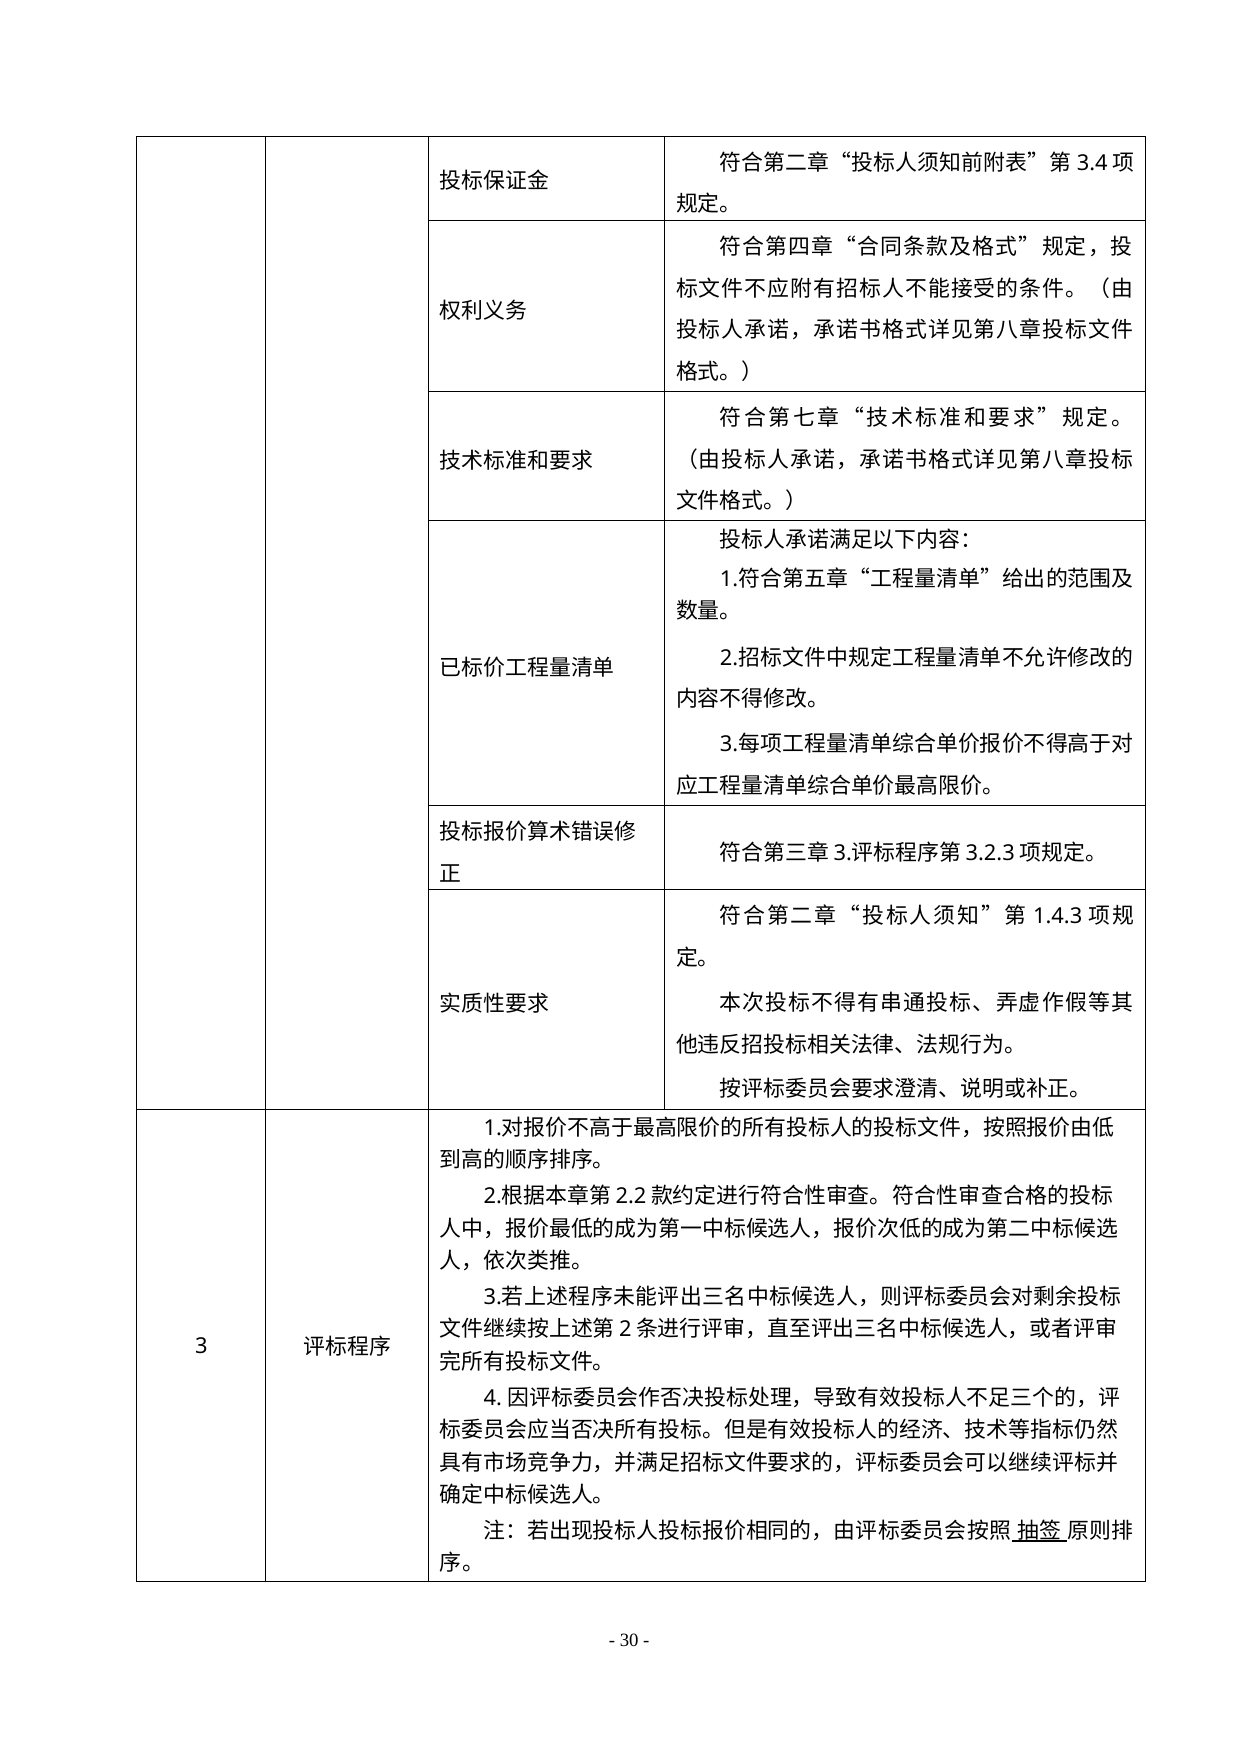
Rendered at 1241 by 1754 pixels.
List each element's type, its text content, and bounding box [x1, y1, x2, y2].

table_cell 符合第四章“合同条款及格式”规定，投标文件不应附有招标人不能接受的条件。（由投标人承诺，承诺书格式详见第八章投标文件格式。） [665, 221, 1145, 391]
table_cell 投标人承诺满足以下内容： 1.符合第五章“工程量清单”给出的范围及数量。 2.招标文件中规定工程量清单不允许修改的内容不得修改。 3.每项工程量清单综合单价报价不得高于对应工程量清单综合单价最高限价。 [665, 521, 1145, 805]
table_cell 符合第二章“投标人须知”第1.4.3项规定。 本次投标不得有串通投标、弄虚作假等其他违反招投标相关法律、法规行为。 按评标委员会要求澄清、说明或补正。 [665, 890, 1145, 1108]
table_cell 3 [137, 1110, 265, 1581]
table_cell 投标报价算术错误修正 [429, 806, 664, 889]
table_cell 实质性要求 [429, 890, 664, 1108]
table_cell 已标价工程量清单 [429, 521, 664, 805]
table_cell 符合第二章“投标人须知前附表”第3.4项规定。 [665, 137, 1145, 220]
table_cell 评标程序 [266, 1110, 428, 1581]
table_cell 权利义务 [429, 221, 664, 391]
table_cell 1.对报价不高于最高限价的所有投标人的投标文件，按照报价由低到高的顺序排序。 2.根据本章第2.2款约定进行符合性审查。符合性审查合格的投标人中，报价最低的成为第一中标候选人，报价次低的成为第二中标候选人，依次类推。 3.若上述程序未能评出三名中标候选人，则评标委员会对剩余投标文件继续按上述第2条进行评审，直至评出三名中标候选人，或者评审完所有投标文件。 4. 因评标委员会作否决投标处理，导致有效投标人不足三个的，评标委员会应当否决所有投标。但是有效投标人的经济、技术等指标仍然具有市场竞争力，并满足招标文件要求的，评标委员会可以继续评标并确定中标候选人。 注：若出现投标人投标报价相同的，由评标委员会按照 抽签 原则排序。 [429, 1110, 1145, 1581]
table_cell 符合第七章“技术标准和要求”规定。（由投标人承诺，承诺书格式详见第八章投标文件格式。） [665, 392, 1145, 520]
table_cell 投标保证金 [429, 137, 664, 220]
table_cell 符合第三章3.评标程序第3.2.3项规定。 [665, 806, 1145, 889]
table_cell 技术标准和要求 [429, 392, 664, 520]
